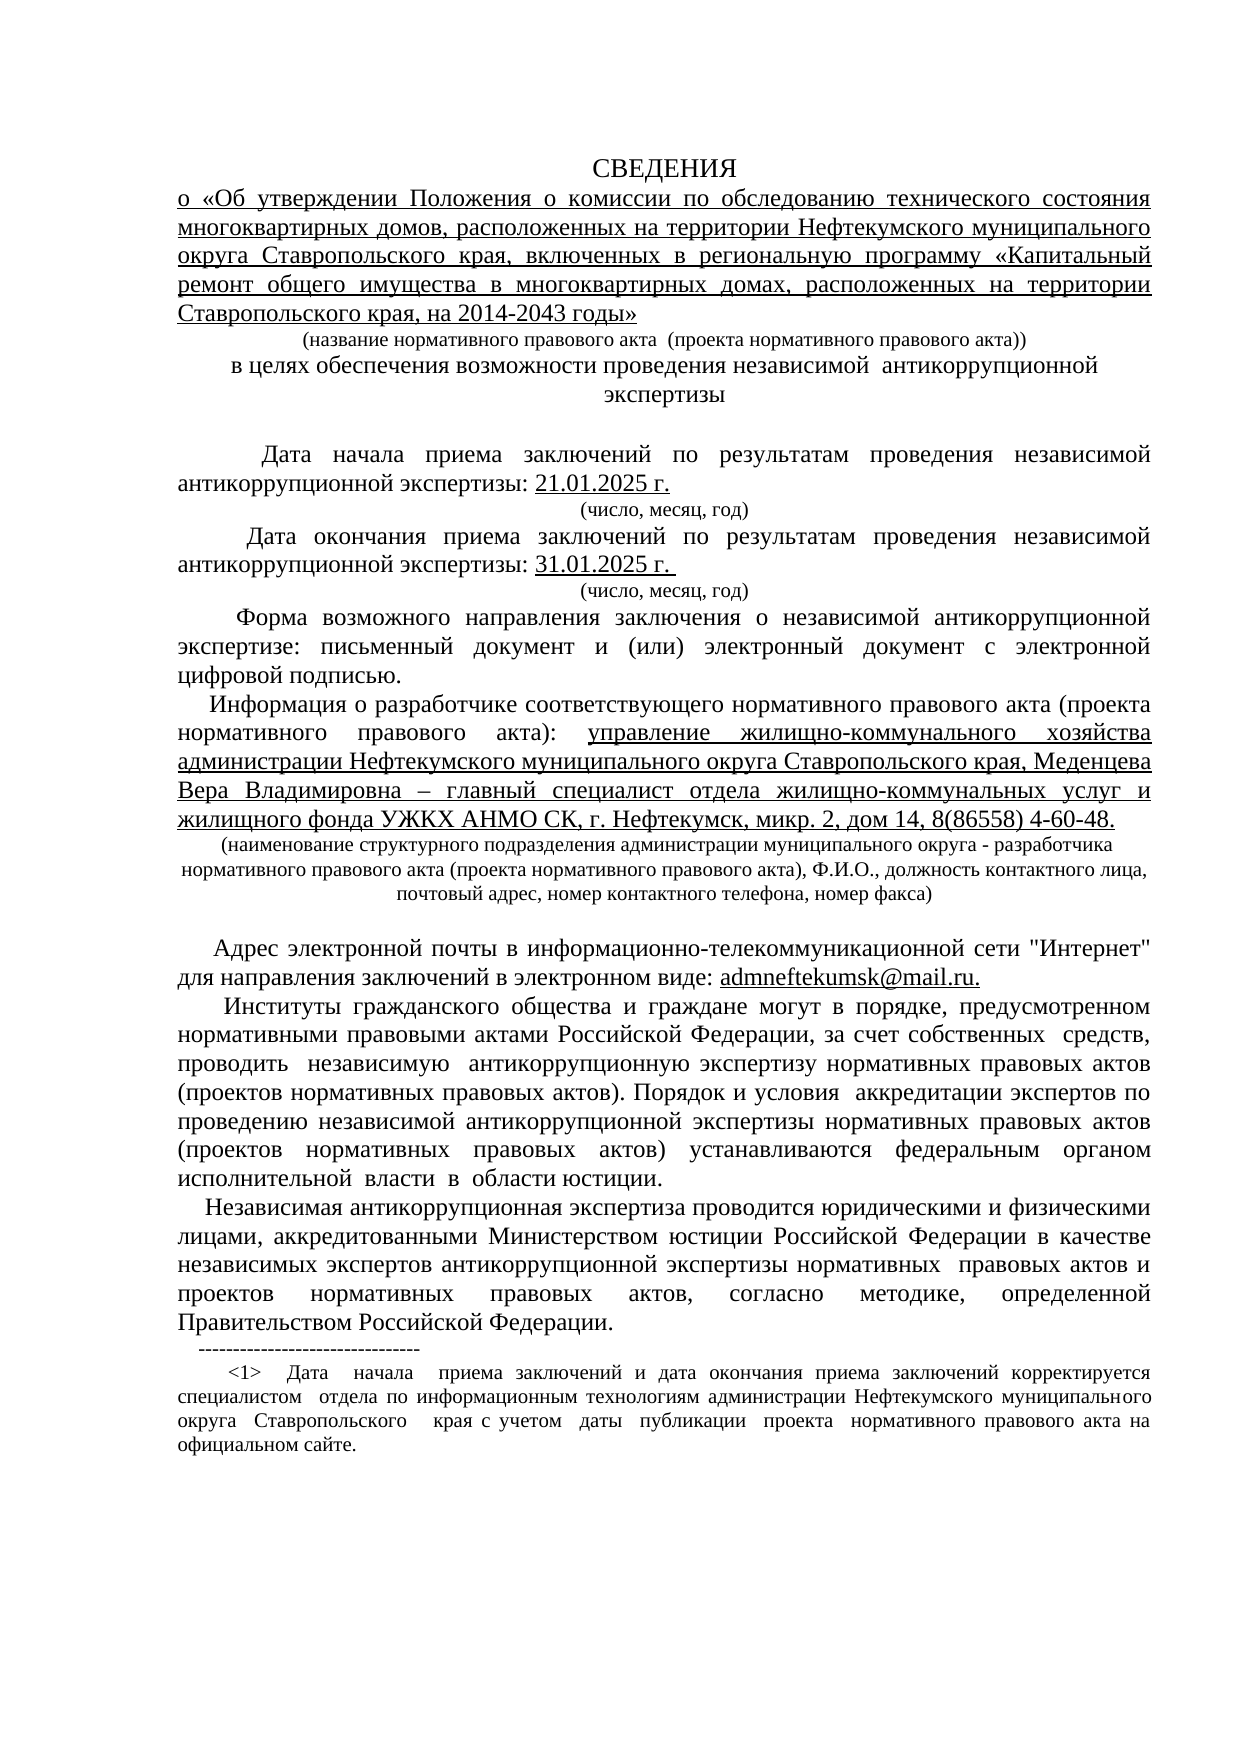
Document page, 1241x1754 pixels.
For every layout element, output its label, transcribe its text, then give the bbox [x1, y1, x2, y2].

text (наименование структурного подразделения администрации муниципального округа - разработчика нормативного правового акта (проекта нормативного правового акта), Ф.И.О., должность контактного лица, почтовый адрес, номер контактного телефона, номер факса) [177, 832, 1152, 904]
text СВЕДЕНИЯ [177, 152, 1152, 183]
text Дата начала приема заключений по результатам проведения независимой антикоррупционной экспертизы: 21.01.2025 г. [177, 439, 1152, 497]
text Дата окончания приема заключений по результатам проведения независимой антикоррупционной экспертизы: 31.01.2025 г. [177, 521, 1152, 578]
text о «Об утверждении Положения о комиссии по обследованию технического состояния многоквартирных домов, расположенных на территории Нефтекумского муниципального округа Ставропольского края, включенных в региональную программу «Капитальный ремонт общего имущества в многоквартирных домах, расположенных на территории Ставропольского края, на 2014-2043 годы» [177, 295, 1152, 327]
text (название нормативного правового акта (проекта нормативного правового акта)) [177, 327, 1152, 351]
text Форма возможного направления заключения о независимой антикоррупционной экспертизе: письменный документ и (или) электронный документ с электронной цифровой подписью. [177, 602, 1152, 689]
text -------------------------------- [177, 1336, 1152, 1360]
text Независимая антикоррупционная экспертиза проводится юридическими и физическими лицами, аккредитованными Министерством юстиции Российской Федерации в качестве независимых экспертов антикоррупционной экспертизы нормативных правовых актов и проектов нормативных правовых актов, согласно методике, определенной Правительством Российской Федерации. [177, 1192, 1152, 1336]
text Информация о разработчике соответствующего нормативного правового акта (проекта нормативного правового акта): управление жилищно-коммунального хозяйства администрации Нефтекумского муниципального округа Ставропольского края, Меденцева Вера Владимировна – главный специалист отдела жилищно-коммунальных услуг и жилищного фонда УЖКХ АНМО СК, г. Нефтекумск, микр. 2, дом 14, 8(86558) 4-60-48. [177, 689, 1152, 771]
text в целях обеспечения возможности проведения независимой антикоррупционной экспертизы [177, 351, 1152, 408]
text Адрес электронной почты в информационно-телекоммуникационной сети "Интернет" для направления заключений в электронном виде: admneftekumsk@mail.ru. [177, 933, 1152, 991]
text <1> Дата начала приема заключений и дата окончания приема заключений корректируется специалистом отдела по информационным технологиям администрации Нефтекумского муниципального округа Ставропольского края с учетом даты публикации проекта нормативного правового акта на официальном сайте. [177, 1360, 1152, 1456]
text о «Об утверждении Положения о комиссии по обследованию технического состояния многоквартирных домов, расположенных на территории Нефтекумского муниципального округа Ставропольского края, включенных в региональную программу «Капитальный ремонт общего имущества в многоквартирных домах, расположенных на территории Ставропольского края, на 2014-2043 годы» [177, 266, 1152, 294]
text о «Об утверждении Положения о комиссии по обследованию технического состояния многоквартирных домов, расположенных на территории Нефтекумского муниципального округа Ставропольского края, включенных в региональную программу «Капитальный ремонт общего имущества в многоквартирных домах, расположенных на территории Ставропольского края, на 2014-2043 годы» [177, 183, 1152, 265]
text Информация о разработчике соответствующего нормативного правового акта (проекта нормативного правового акта): управление жилищно-коммунального хозяйства администрации Нефтекумского муниципального округа Ставропольского края, Меденцева Вера Владимировна – главный специалист отдела жилищно-коммунальных услуг и жилищного фонда УЖКХ АНМО СК, г. Нефтекумск, микр. 2, дом 14, 8(86558) 4-60-48. [177, 772, 1152, 832]
text (число, месяц, год) [177, 578, 1152, 602]
text Институты гражданского общества и граждане могут в порядке, предусмотренном нормативными правовыми актами Российской Федерации, за счет собственных средств, проводить независимую антикоррупционную экспертизу нормативных правовых актов (проектов нормативных правовых актов). Порядок и условия аккредитации экспертов по проведению независимой антикоррупционной экспертизы нормативных правовых актов (проектов нормативных правовых актов) устанавливаются федеральным органом исполнительной власти в области юстиции. [177, 991, 1152, 1192]
text (число, месяц, год) [177, 497, 1152, 521]
